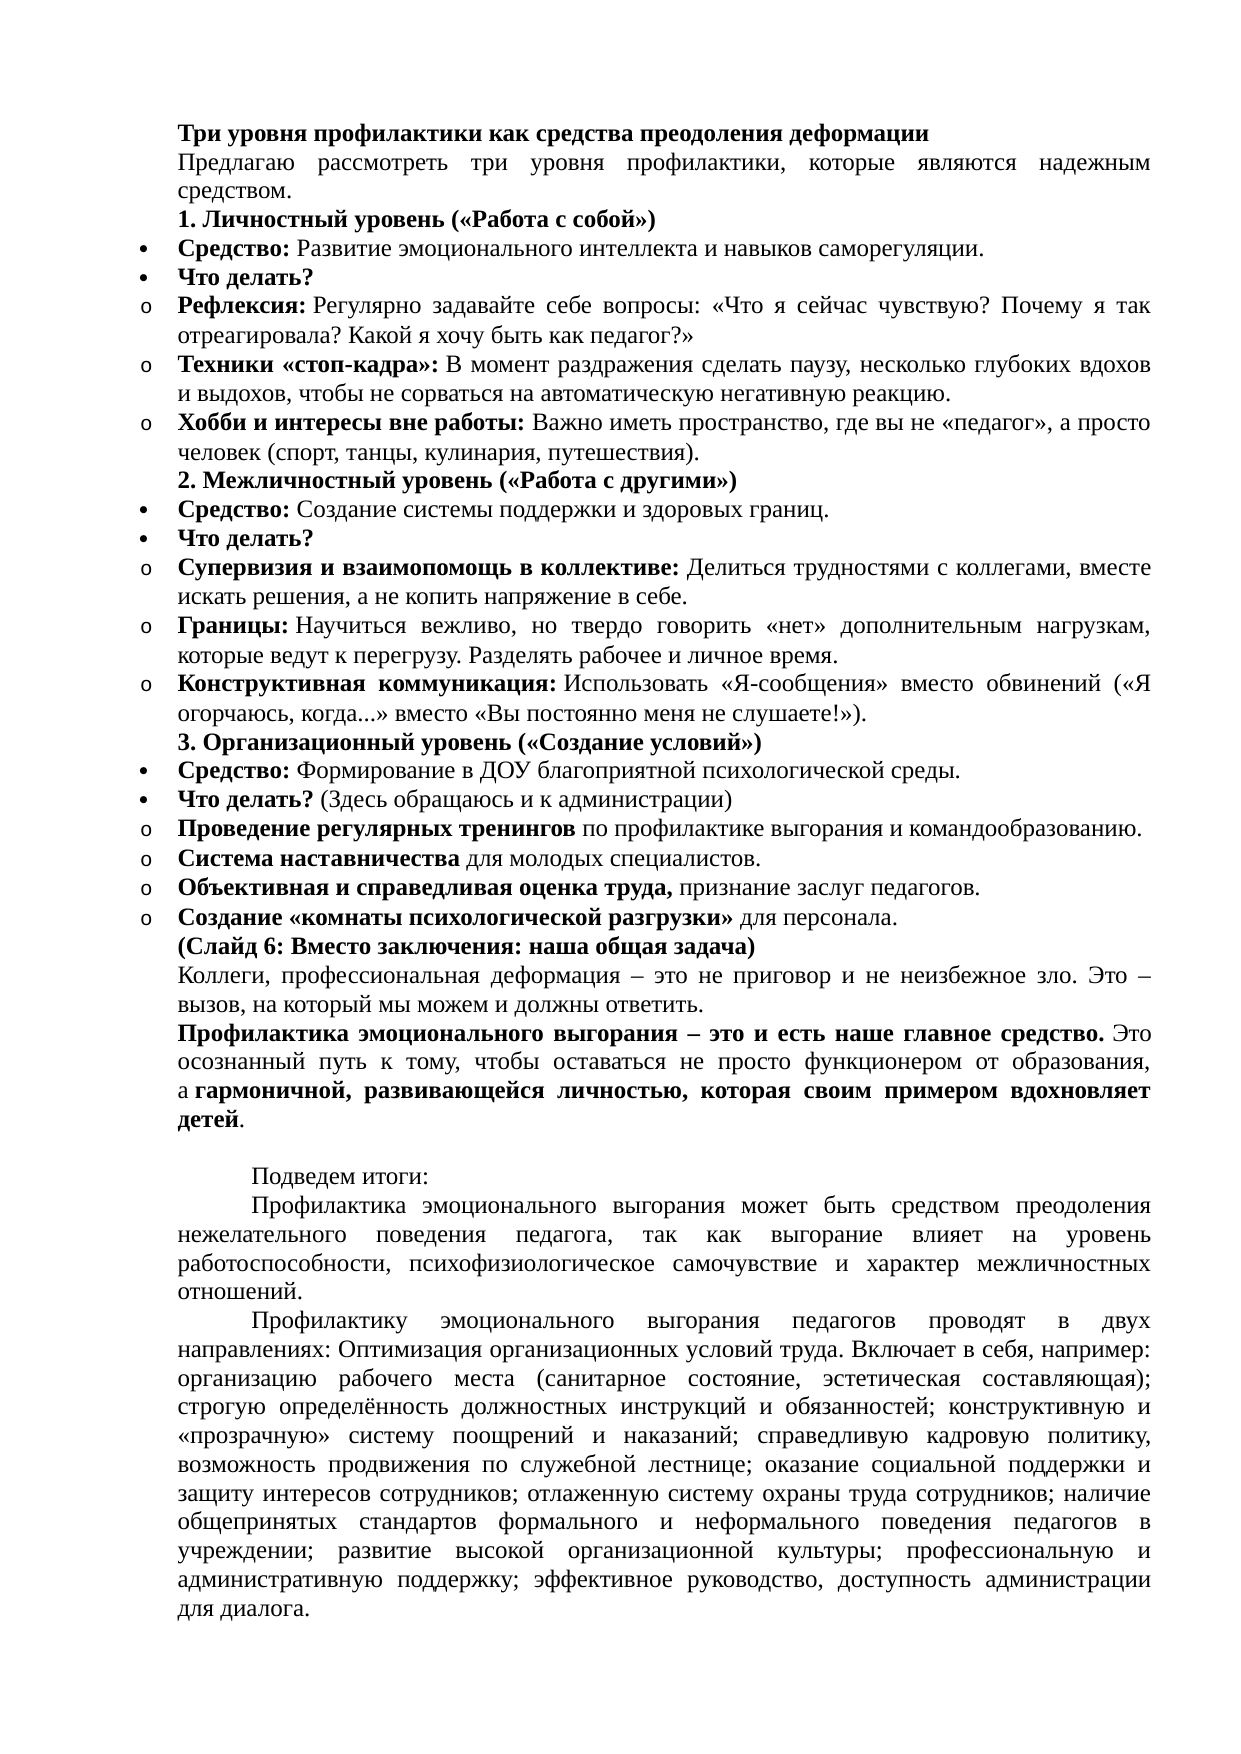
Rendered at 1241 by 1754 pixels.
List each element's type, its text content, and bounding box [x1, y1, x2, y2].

list Создание «комнаты психологической разгрузки» для персонала. [140, 902, 1152, 931]
list Техники «стоп-кадра»: В момент раздражения сделать паузу, несколько глубоких вдохов и выдохов, чтобы не сорваться на автоматическую негативную реакцию. [140, 349, 1152, 407]
list Рефлексия: Регулярно задавайте себе вопросы: «Что я сейчас чувствую? Почему я так отреагировала? Какой я хочу быть как педагог?» [140, 291, 1152, 349]
list Средство: Формирование в ДОУ благоприятной психологической среды. [140, 756, 1152, 784]
text 1. Личностный уровень («Работа с собой») [177, 204, 1152, 233]
list Что делать? (Здесь обращаюсь и к администрации) [140, 784, 1152, 813]
text Предлагаю рассмотреть три уровня профилактики, которые являются надежным средством. [177, 147, 1152, 204]
text Профилактика эмоционального выгорания – это и есть наше главное средство. Это осознанный путь к тому, чтобы оставаться не просто функционером от образования, а гармоничной, развивающейся личностью, которая своим примером вдохновляет детей. [177, 1018, 1152, 1133]
text Профилактика эмоционального выгорания может быть средством преодоления нежелательного поведения педагога, так как выгорание влияет на уровень работоспособности, психофизиологическое самочувствие и характер межличностных отношений. [177, 1190, 1152, 1305]
list Что делать? [140, 523, 1152, 552]
list Хобби и интересы вне работы: Важно иметь пространство, где вы не «педагог», а просто человек (спорт, танцы, кулинария, путешествия). [140, 407, 1152, 466]
list Система наставничества для молодых специалистов. [140, 843, 1152, 872]
list Границы: Научиться вежливо, но твердо говорить «нет» дополнительным нагрузкам, которые ведут к перегрузу. Разделять рабочее и личное время. [140, 610, 1152, 668]
list Конструктивная коммуникация: Использовать «Я-сообщения» вместо обвинений («Я огорчаюсь, когда...» вместо «Вы постоянно меня не слушаете!»). [140, 668, 1152, 727]
text Три уровня профилактики как средства преодоления деформации [177, 118, 1152, 147]
list Супервизия и взаимопомощь в коллективе: Делиться трудностями с коллегами, вместе искать решения, а не копить напряжение в себе. [140, 552, 1152, 610]
text Профилактику эмоционального выгорания педагогов проводят в двух направлениях: Оптимизация организационных условий труда. Включает в себя, например: организацию рабочего места (санитарное состояние, эстетическая составляющая); строгую определённость должностных инструкций и обязанностей; конструктивную и «прозрачную» систему поощрений и наказаний; справедливую кадровую политику, возможность продвижения по служебной лестнице; оказание социальной поддержки и защиту интересов сотрудников; отлаженную систему охраны труда сотрудников; наличие общепринятых стандартов формального и неформального поведения педагогов в учреждении; развитие высокой организационной культуры; профессиональную и административную поддержку; эффективное руководство, доступность администрации для диалога. [177, 1305, 1152, 1621]
text 2. Межличностный уровень («Работа с другими») [177, 466, 1152, 494]
text (Слайд 6: Вместо заключения: наша общая задача) [177, 931, 1152, 960]
list Объективная и справедливая оценка труда, признание заслуг педагогов. [140, 872, 1152, 902]
list Что делать? [140, 262, 1152, 291]
text Коллеги, профессиональная деформация – это не приговор и не неизбежное зло. Это – вызов, на который мы можем и должны ответить. [177, 960, 1152, 1018]
text 3. Организационный уровень («Создание условий») [177, 727, 1152, 756]
text Подведем итоги: [177, 1161, 1152, 1190]
list Проведение регулярных тренингов по профилактике выгорания и командообразованию. [140, 813, 1152, 843]
list Средство: Создание системы поддержки и здоровых границ. [140, 494, 1152, 523]
list Средство: Развитие эмоционального интеллекта и навыков саморегуляции. [140, 233, 1152, 262]
